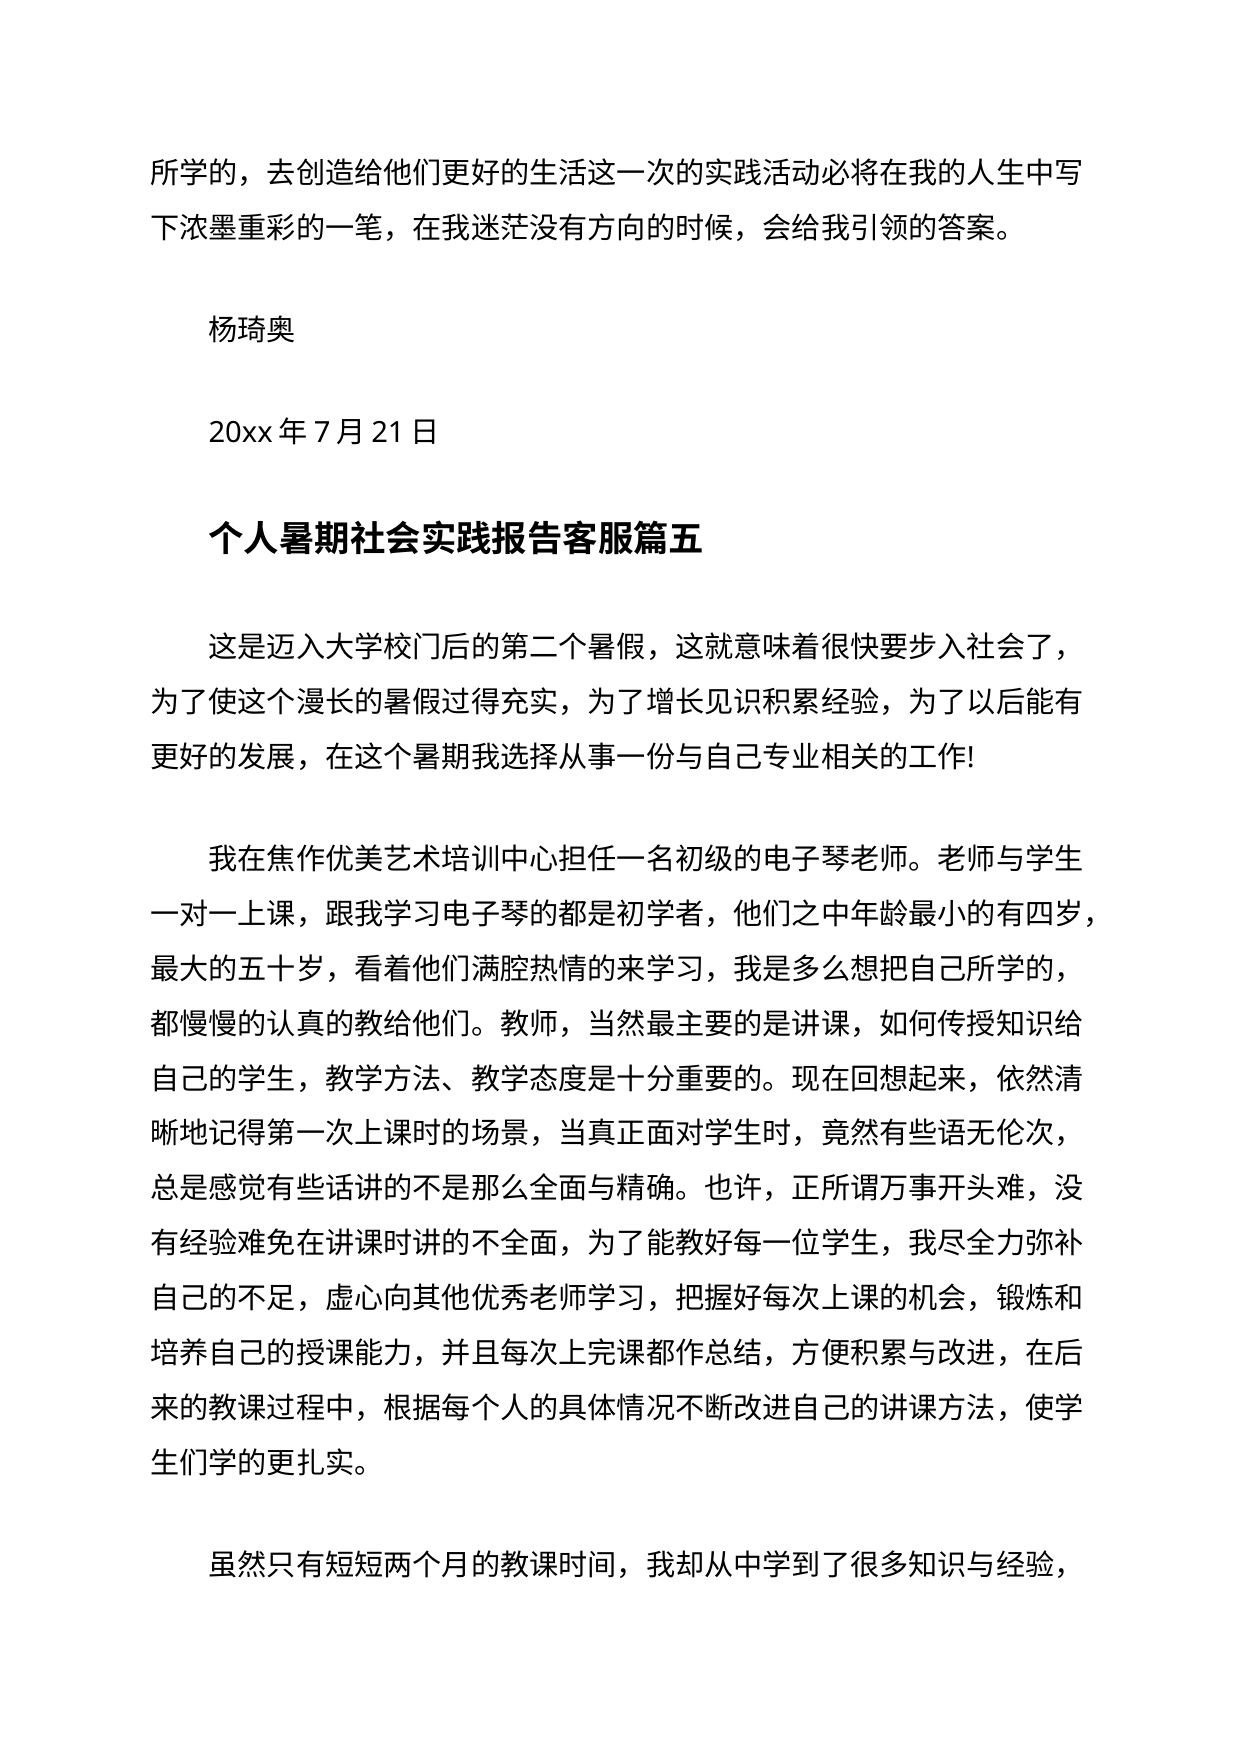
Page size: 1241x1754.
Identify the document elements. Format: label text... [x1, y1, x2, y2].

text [150, 1541, 1090, 1583]
text 这是迈入大学校门后的第二个暑假，这就意味着很快要步入社会了，为了使这个漫长的暑假过得充实，为了增长见识积累经验，为了以后能有更好的发展，在这个暑期我选择从事一份与自己专业相关的工作! [150, 624, 1090, 776]
text 20xx年7月21日 [150, 408, 1090, 451]
text 我在焦作优美艺术培训中心担任一名初级的电子琴老师。老师与学生一对一上课，跟我学习电子琴的都是初学者，他们之中年龄最小的有四岁，最大的五十岁，看着他们满腔热情的来学习，我是多么想把自己所学的，都慢慢的认真的教给他们。教师，当然最主要的是讲课，如何传授知识给自己的学生，教学方法、教学态度是十分重要的。现在回想起来，依然清晰地记得第一次上课时的场景，当真正面对学生时，竟然有些语无伦次，总是感觉有些话讲的不是那么全面与精确。也许，正所谓万事开头难，没有经验难免在讲课时讲的不全面，为了能教好每一位学生，我尽全力弥补自己的不足，虚心向其他优秀老师学习，把握好每次上课的机会，锻炼和培养自己的授课能力，并且每次上完课都作总结，方便积累与改进，在后来的教课过程中，根据每个人的具体情况不断改进自己的讲课方法，使学生们学的更扎实。 [150, 836, 1090, 1482]
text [150, 150, 1090, 247]
text 杨琦奥 [150, 307, 1090, 349]
text 个人暑期社会实践报告客服篇五 [150, 510, 1090, 562]
